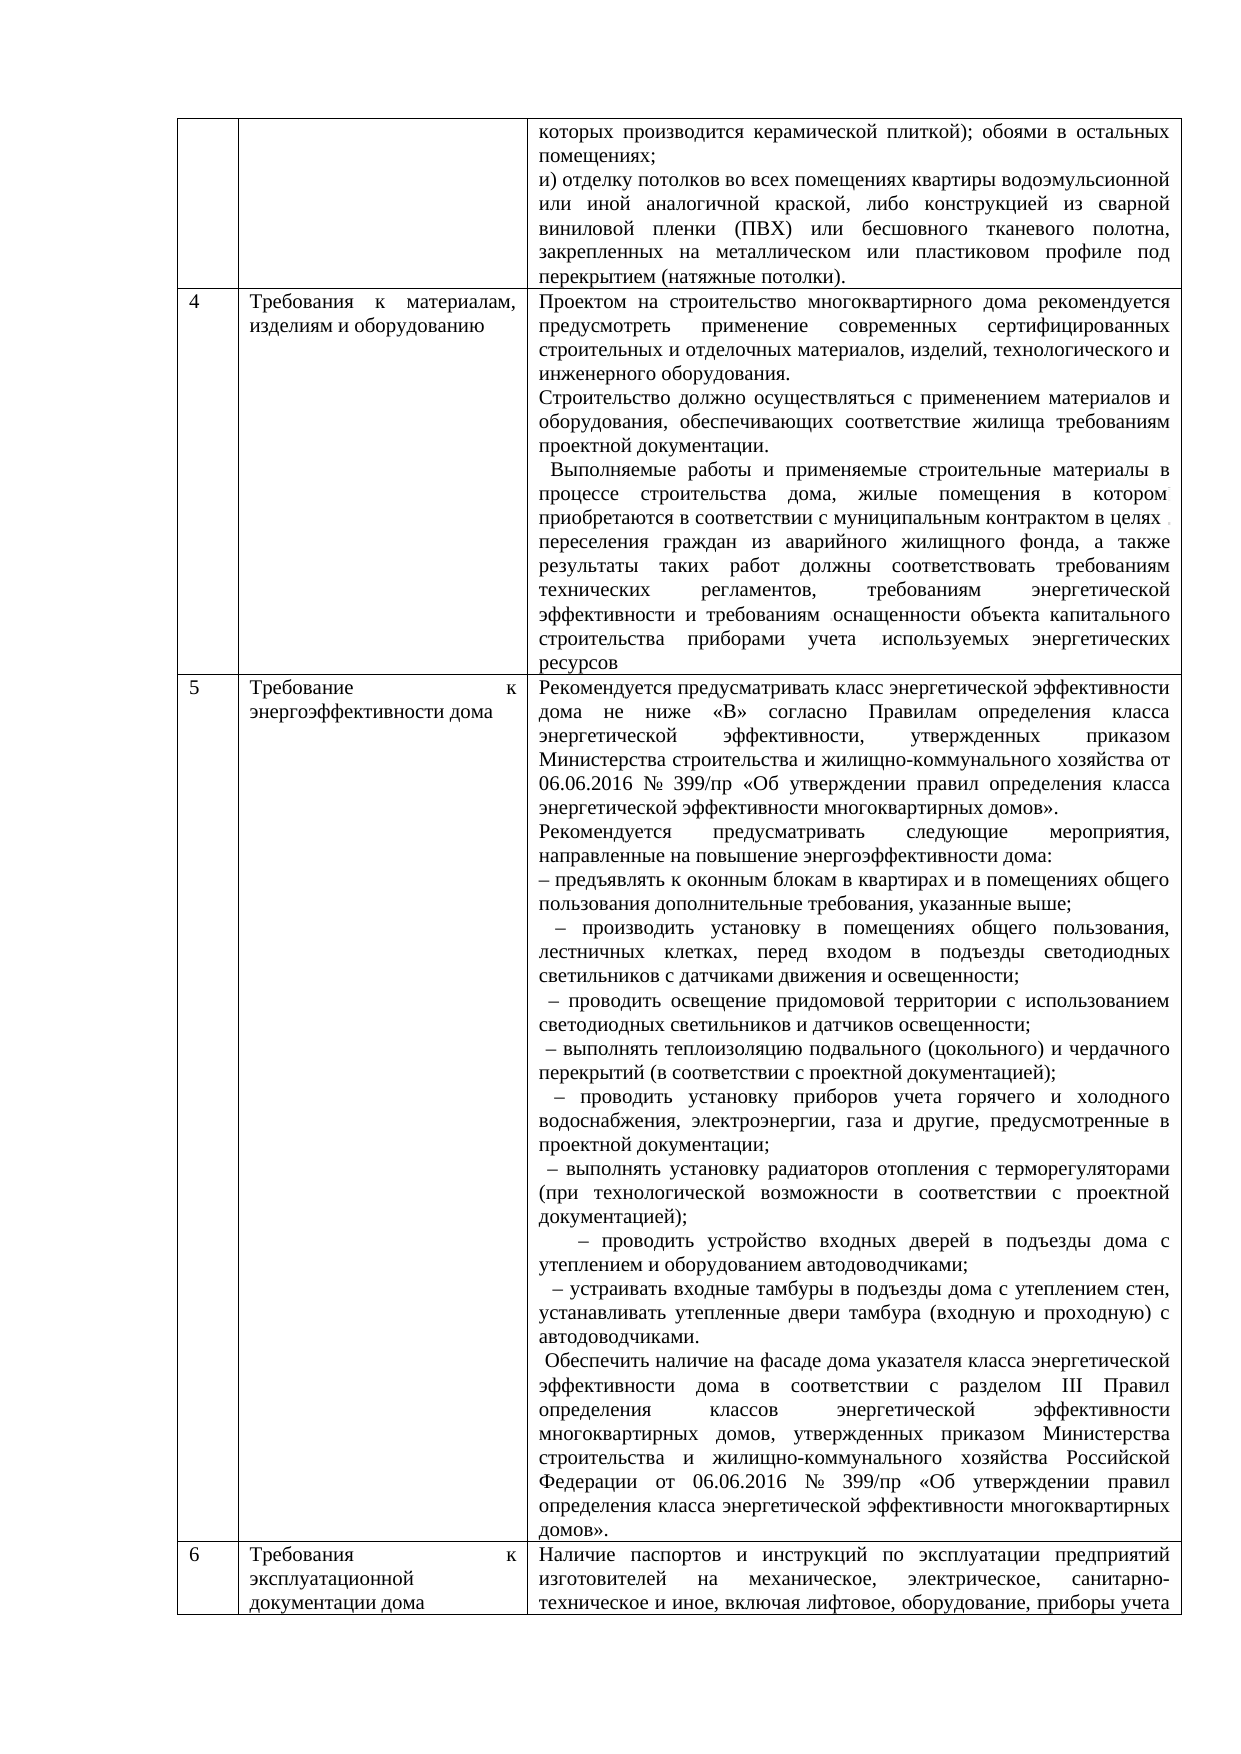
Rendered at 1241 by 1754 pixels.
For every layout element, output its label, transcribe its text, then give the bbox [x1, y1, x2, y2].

table_cell Требования к материалам, изделиям и оборудованию [239, 289, 527, 674]
table_cell Проектом на строительство многоквартирного дома рекомендуется предусмотреть применение современных сертифицированных строительных и отделочных материалов, изделий, технологического и инженерного оборудования. Строительство должно осуществляться с применением материалов и оборудования, обеспечивающих соответствие жилища требованиям проектной документации. Выполняемые работы и применяемые строительные материалы в процессе строительства дома, жилые помещения в которомприобретаются в соответствии с муниципальным контрактом в целях переселения граждан из аварийного жилищного фонда, а также результаты таких работ должны соответствовать требованиям технических регламентов, требованиям энергетической эффективности и требованиям оснащенности объекта капитального строительства приборами учета используемых энергетических ресурсов [528, 289, 1181, 674]
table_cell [528, 119, 1181, 288]
table_cell Требование к энергоэффективности дома [239, 675, 527, 1541]
table_cell 5 [178, 675, 238, 1541]
table_cell 3 [178, 119, 238, 288]
table_cell 6 [178, 1542, 238, 1614]
table_cell 4 [178, 289, 238, 674]
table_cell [239, 1542, 527, 1614]
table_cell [239, 119, 527, 288]
table_cell Рекомендуется предусматривать класс энергетической эффективности дома не ниже «В» согласно Правилам определения класса энергетической эффективности, утвержденных приказом Министерства строительства и жилищно-коммунального хозяйства от 06.06.2016 № 399/пр «Об утверждении правил определения класса энергетической эффективности многоквартирных домов». Рекомендуется предусматривать следующие мероприятия, направленные на повышение энергоэффективности дома: – предъявлять к оконным блокам в квартирах и в помещениях общего пользования дополнительные требования, указанные выше; – производить установку в помещениях общего пользования, лестничных клетках, перед входом в подъезды светодиодных светильников с датчиками движения и освещенности; – проводить освещение придомовой территории с использованием светодиодных светильников и датчиков освещенности; – выполнять теплоизоляцию подвального (цокольного) и чердачного перекрытий (в соответствии с проектной документацией); – проводить установку приборов учета горячего и холодного водоснабжения, электроэнергии, газа и другие, предусмотренные в проектной документации; – выполнять установку радиаторов отопления с терморегуляторами (при технологической возможности в соответствии с проектной документацией); – проводить устройство входных дверей в подъезды дома с утеплением и оборудованием автодоводчиками; – устраивать входные тамбуры в подъезды дома с утеплением стен, устанавливать утепленные двери тамбура (входную и проходную) с автодоводчиками. Обеспечить наличие на фасаде дома указателя класса энергетической эффективности дома в соответствии с разделом III Правил определения классов энергетической эффективности многоквартирных домов, утвержденных приказом Министерства строительства и жилищно-коммунального хозяйства Российской Федерации от 06.06.2016 № 399/пр «Об утверждении правил определения класса энергетической эффективности многоквартирных домов». [528, 675, 1181, 1541]
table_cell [528, 1542, 1181, 1614]
